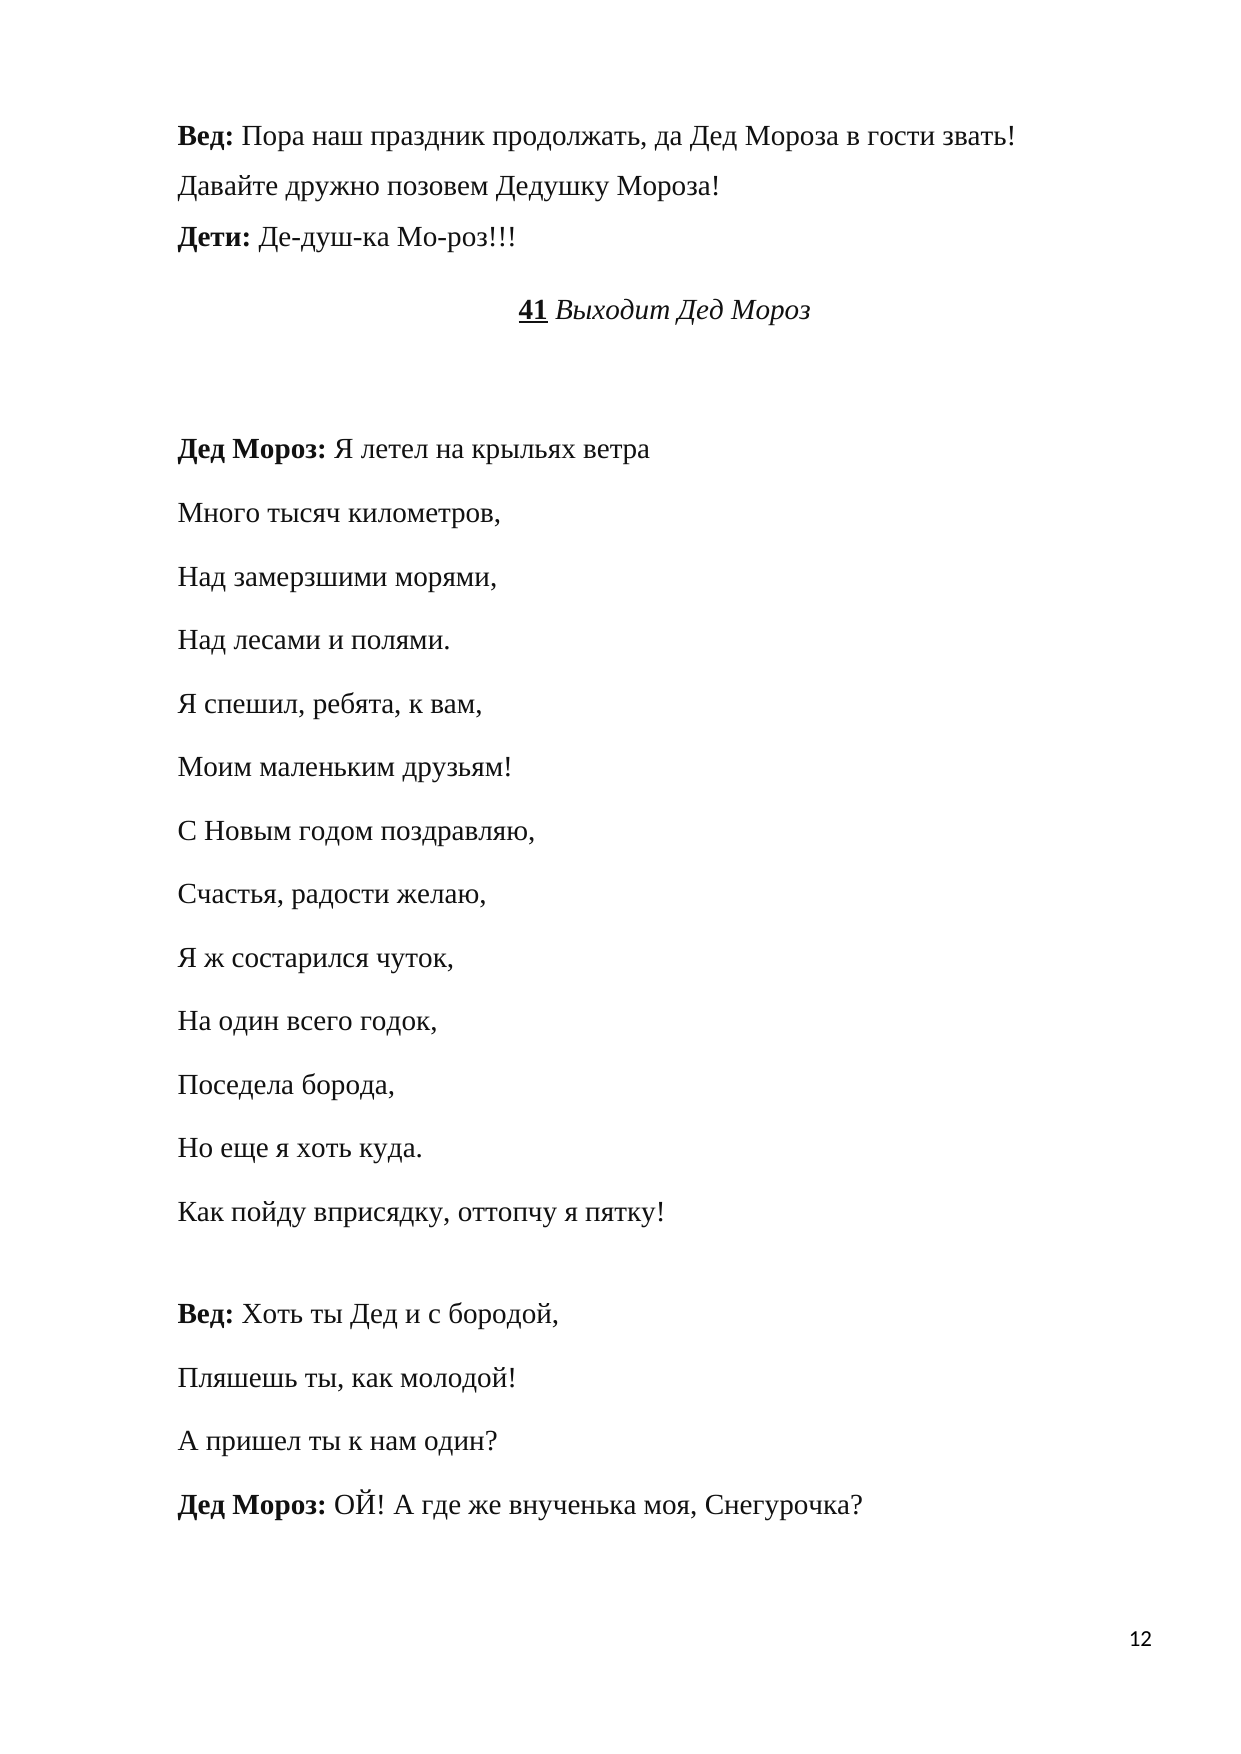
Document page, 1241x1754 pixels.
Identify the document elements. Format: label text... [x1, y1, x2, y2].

text Вед: Пора наш праздник продолжать, да Дед Мороза в гости звать! [177, 118, 1152, 152]
text Над замерзшими морями, [177, 559, 1152, 592]
text Много тысяч километров, [177, 495, 1152, 529]
text Над лесами и полями. [177, 622, 1152, 656]
text А пришел ты к нам один? [177, 1423, 1152, 1457]
text Я спешил, ребята, к вам, [177, 686, 1152, 719]
text 41 Выходит Дед Мороз [177, 292, 1152, 326]
text Вед: Хоть ты Дед и с бородой, [177, 1296, 1152, 1330]
text Дед Мороз: Я летел на крыльях ветра [177, 432, 1152, 465]
text С Новым годом поздравляю, [177, 813, 1152, 846]
text Пляшешь ты, как молодой! [177, 1360, 1152, 1393]
text Как пойду вприсядку, оттопчу я пятку! [177, 1194, 1152, 1228]
text На один всего годок, [177, 1003, 1152, 1037]
text Я ж состарился чуток, [177, 940, 1152, 973]
text Поседела борода, [177, 1067, 1152, 1101]
text Давайте дружно позовем Дедушку Мороза! [177, 168, 1152, 202]
text Моим маленьким друзьям! [177, 749, 1152, 783]
text Счастья, радости желаю, [177, 876, 1152, 910]
text Но еще я хоть куда. [177, 1131, 1152, 1164]
text Дети: Де-душ-ка Мо-роз!!! [177, 219, 1152, 252]
text Дед Мороз: ОЙ! А где же внученька моя, Снегурочка? [177, 1487, 1152, 1520]
